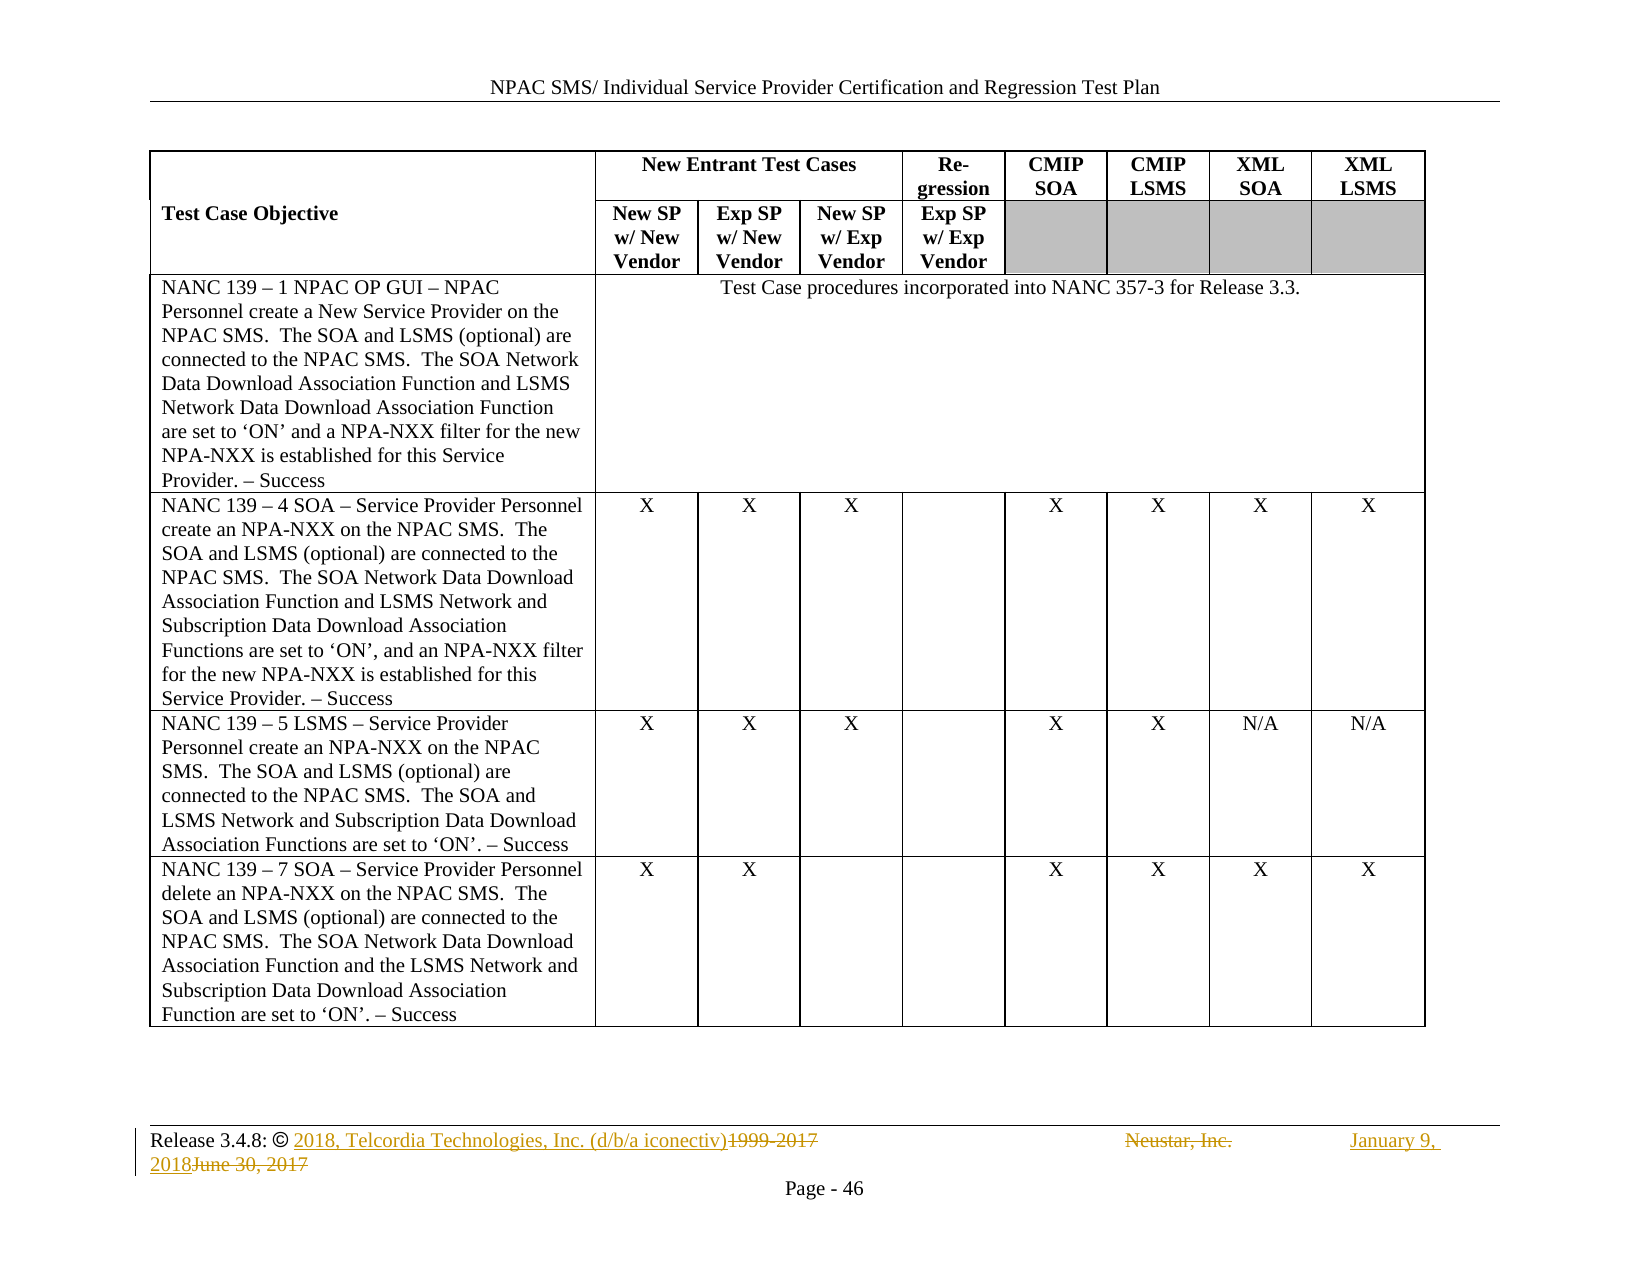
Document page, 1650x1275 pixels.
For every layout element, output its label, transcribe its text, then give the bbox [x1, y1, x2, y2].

table_header Re-gression [903, 152, 1004, 200]
table_header CMIP SOA [1006, 152, 1106, 200]
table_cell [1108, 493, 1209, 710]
table_cell Test Case Objective [151, 200, 595, 273]
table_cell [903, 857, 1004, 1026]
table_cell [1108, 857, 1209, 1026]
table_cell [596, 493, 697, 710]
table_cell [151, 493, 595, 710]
table_cell New SP w/ Exp Vendor [801, 201, 902, 273]
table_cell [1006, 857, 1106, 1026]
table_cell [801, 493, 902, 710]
table_cell [1108, 201, 1209, 273]
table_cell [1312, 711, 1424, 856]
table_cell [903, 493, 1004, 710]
table_header CMIP LSMS [1108, 152, 1209, 200]
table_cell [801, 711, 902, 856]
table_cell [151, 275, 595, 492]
table_header New Entrant Test Cases [596, 152, 902, 200]
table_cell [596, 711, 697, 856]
table_cell [1312, 201, 1424, 273]
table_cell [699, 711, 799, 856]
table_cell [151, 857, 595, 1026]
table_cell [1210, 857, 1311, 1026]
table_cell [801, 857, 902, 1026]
table_cell Exp SP w/ New Vendor [699, 201, 799, 273]
table_cell [1210, 201, 1311, 273]
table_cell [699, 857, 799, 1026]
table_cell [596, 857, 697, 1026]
table_header [151, 152, 595, 200]
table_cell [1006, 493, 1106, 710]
table_cell Exp SP w/ Exp Vendor [903, 201, 1004, 273]
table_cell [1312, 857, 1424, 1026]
table_header XML SOA [1210, 152, 1311, 200]
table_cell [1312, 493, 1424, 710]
table_header XML LSMS [1312, 152, 1424, 200]
table_cell [1006, 201, 1106, 273]
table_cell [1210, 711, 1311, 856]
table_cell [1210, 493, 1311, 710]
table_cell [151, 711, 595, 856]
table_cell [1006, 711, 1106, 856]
table_cell New SP w/ New Vendor [596, 201, 697, 273]
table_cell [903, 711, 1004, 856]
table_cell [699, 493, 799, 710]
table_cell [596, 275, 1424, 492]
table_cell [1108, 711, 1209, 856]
